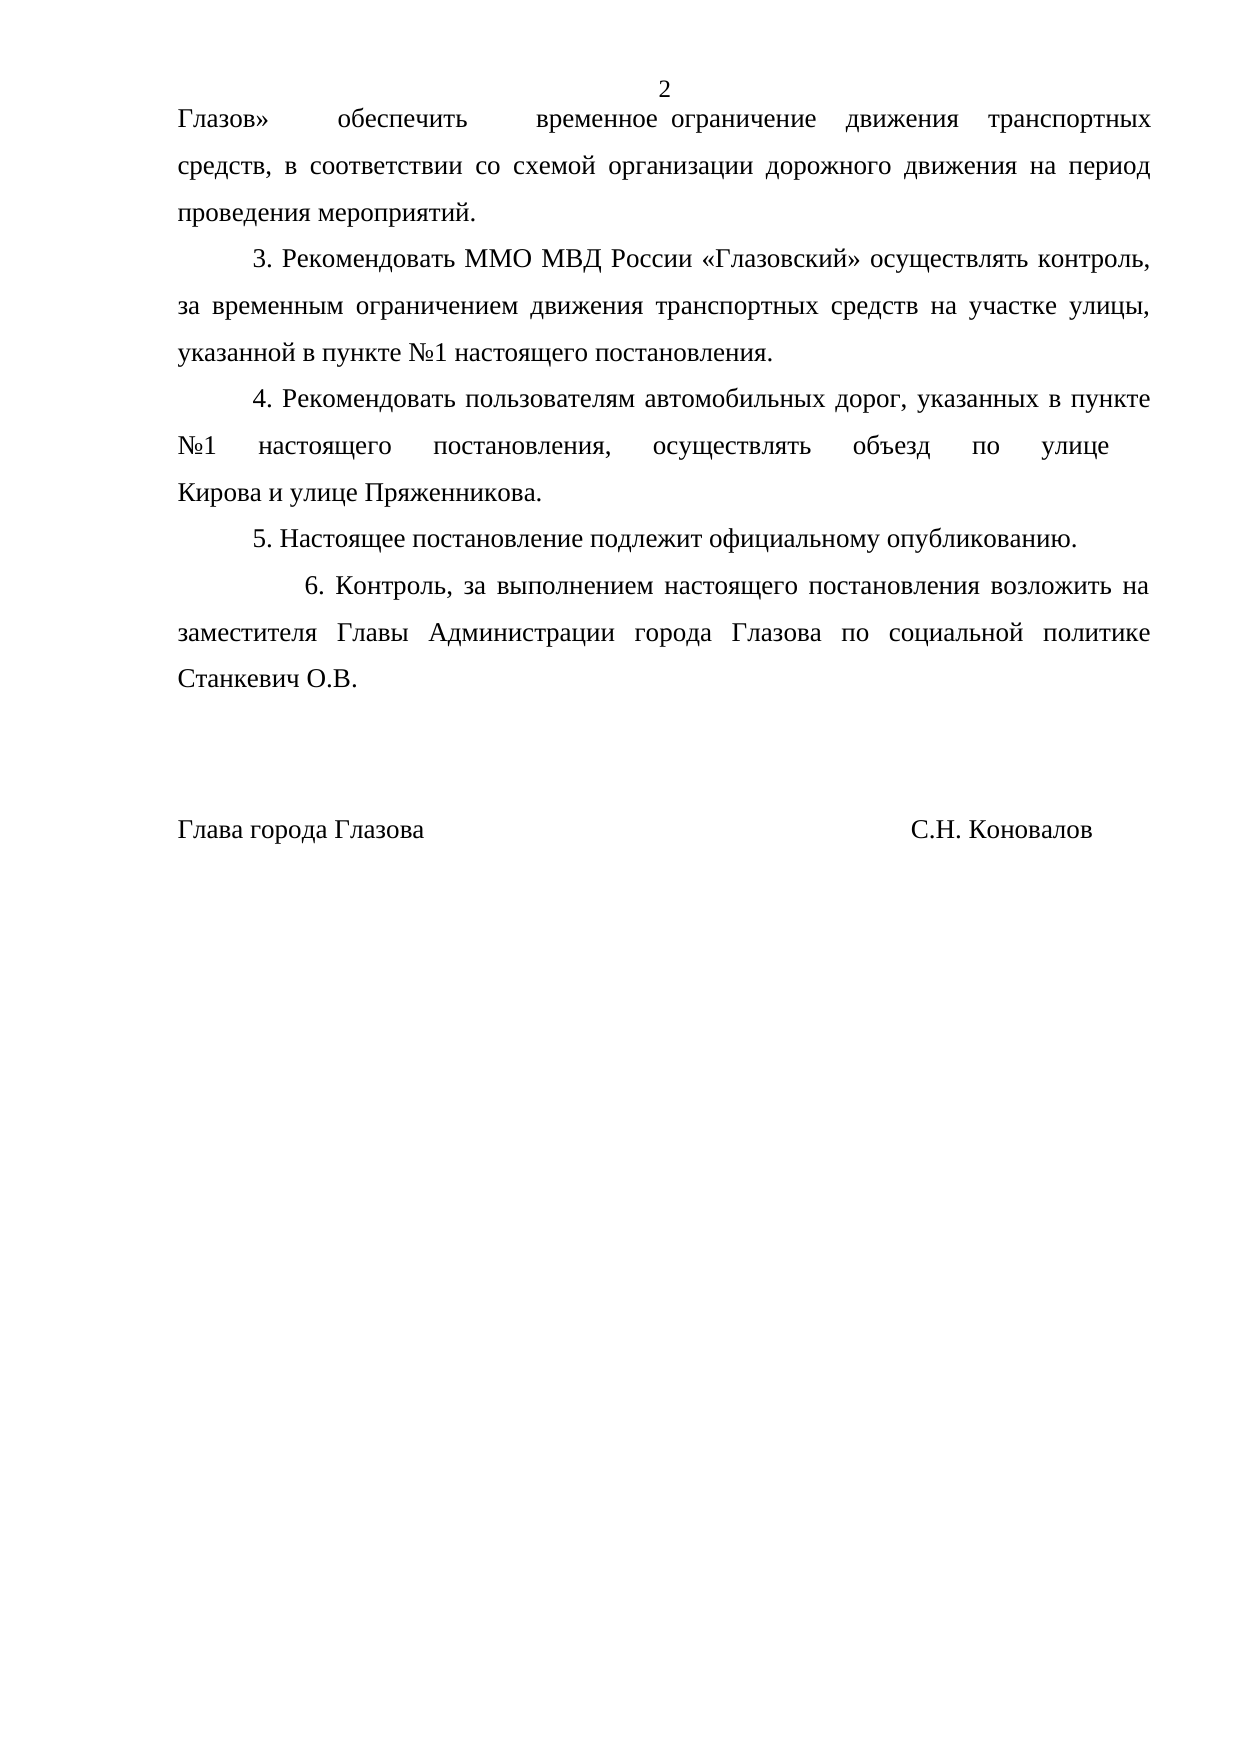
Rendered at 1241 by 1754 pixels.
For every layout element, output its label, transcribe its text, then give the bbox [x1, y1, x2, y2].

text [177, 103, 1152, 227]
table_header С.Н. Коновалов [662, 814, 1163, 844]
table_header Глава города Глазова [166, 814, 662, 844]
text 4. Рекомендовать пользователям автомобильных дорог, указанных в пункте №1 настоящего постановления, осуществлять объезд по улице Кирова и улице Пряженникова. [177, 383, 1152, 507]
text 5. Настоящее постановление подлежит официальному опубликованию. [177, 523, 1152, 554]
text 6. Контроль, за выполнением настоящего постановления возложить на заместителя Главы Администрации города Глазова по социальной политике Станкевич О.В. [177, 569, 1152, 694]
text 3. Рекомендовать ММО МВД России «Глазовский» осуществлять контроль, за временным ограничением движения транспортных средств на участке улицы, указанной в пункте №1 настоящего постановления. [177, 243, 1152, 367]
